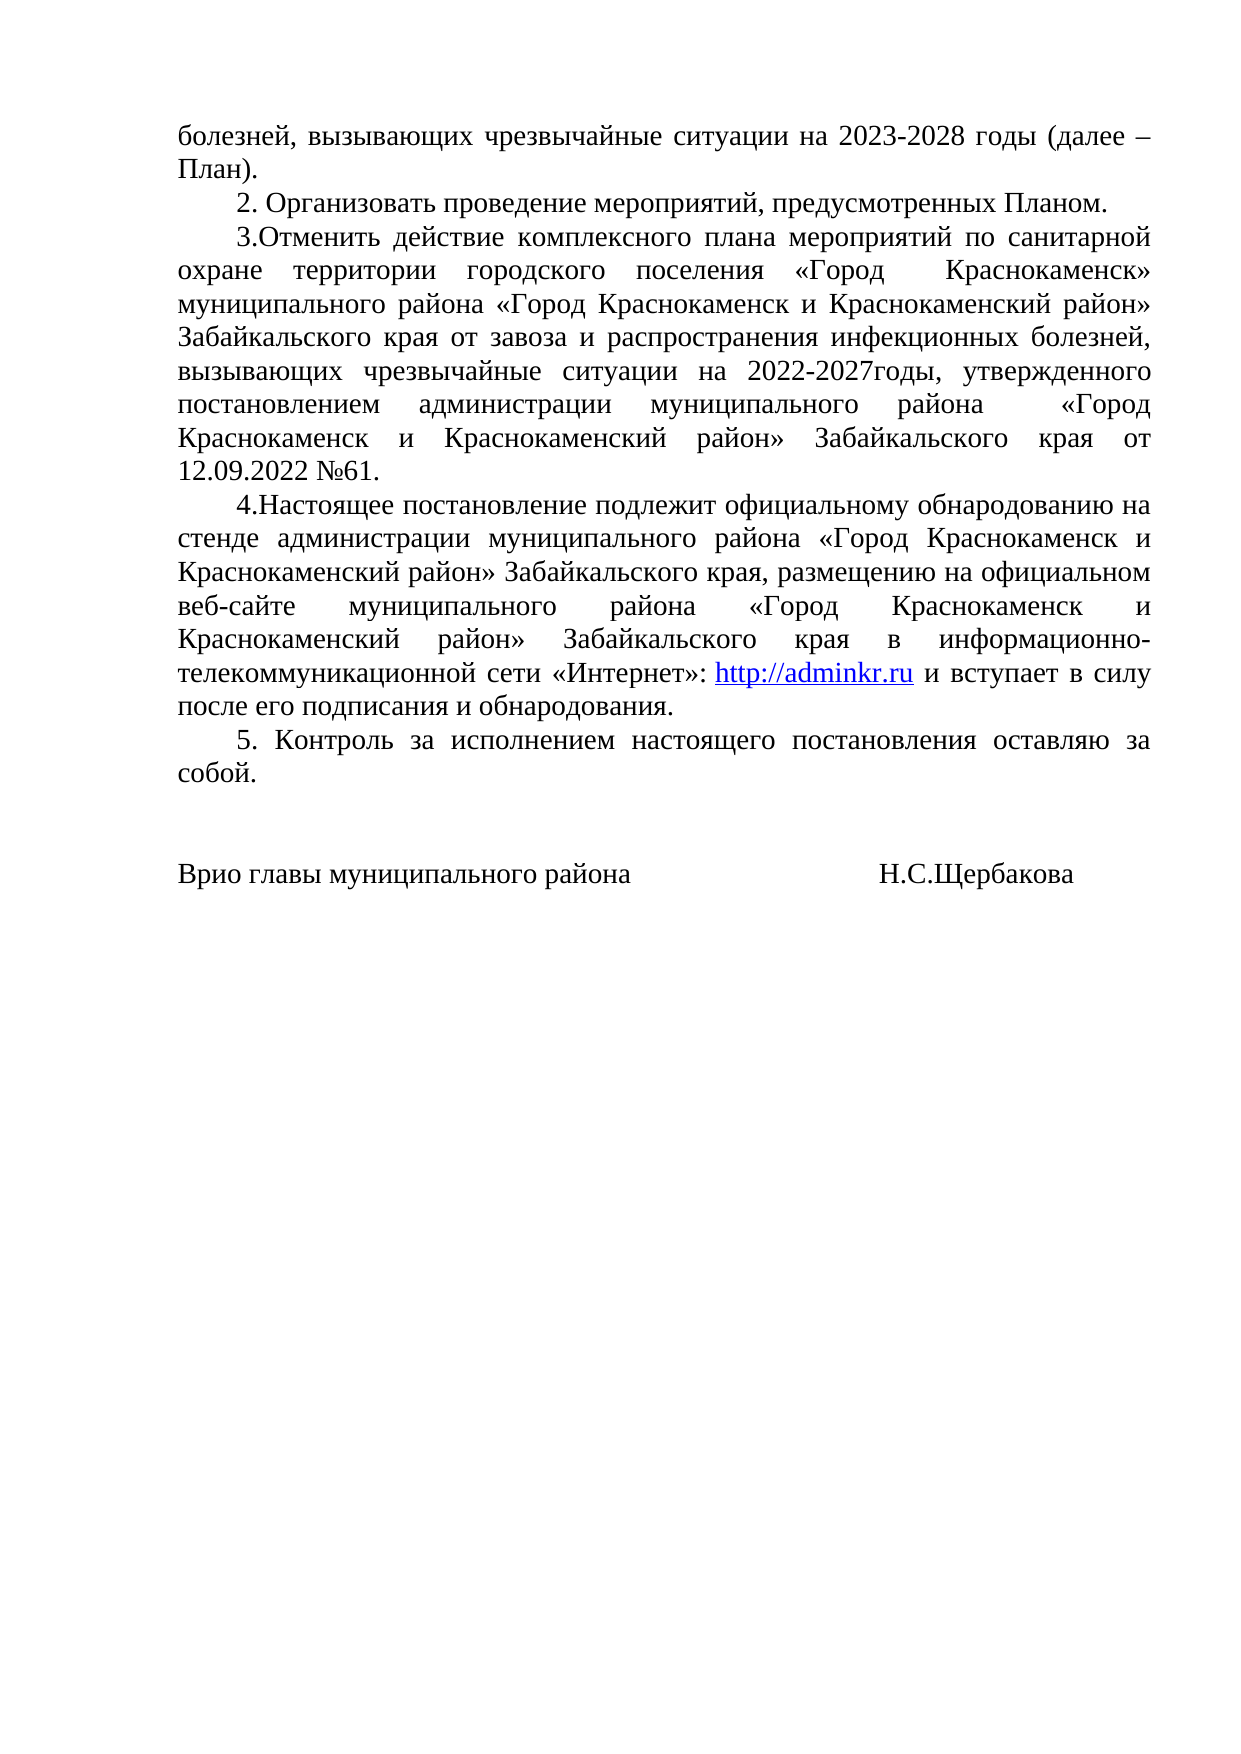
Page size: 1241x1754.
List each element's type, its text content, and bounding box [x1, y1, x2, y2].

text 3.Отменить действие комплексного плана мероприятий по санитарной охране территории городского поселения «Город Краснокаменск» муниципального района «Город Краснокаменск и Краснокаменский район» Забайкальского края от завоза и распространения инфекционных болезней, вызывающих чрезвычайные ситуации на 2022-2027годы, утвержденного постановлением администрации муниципального района «Город Краснокаменск и Краснокаменский район» Забайкальского края от 12.09.2022 №61. [177, 219, 1152, 487]
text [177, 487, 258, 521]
text 2. Организовать проведение мероприятий, предусмотренных Планом. [177, 185, 1152, 219]
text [177, 118, 1152, 185]
text 5. Контроль за исполнением настоящего постановления оставляю за собой. [177, 722, 1152, 789]
text 4.Настоящее постановление подлежит официальному обнародованию на стенде администрации муниципального района «Город Краснокаменск и Краснокаменский район» Забайкальского края, размещению на официальном веб-сайте муниципального района «Город Краснокаменск и Краснокаменский район» Забайкальского края в информационно-телекоммуникационной сети «Интернет»: http://adminkr.ru и вступает в силу после его подписания и обнародования. [674, 655, 1152, 722]
text Врио главы муниципального района Н.С.Щербакова [177, 856, 1152, 889]
